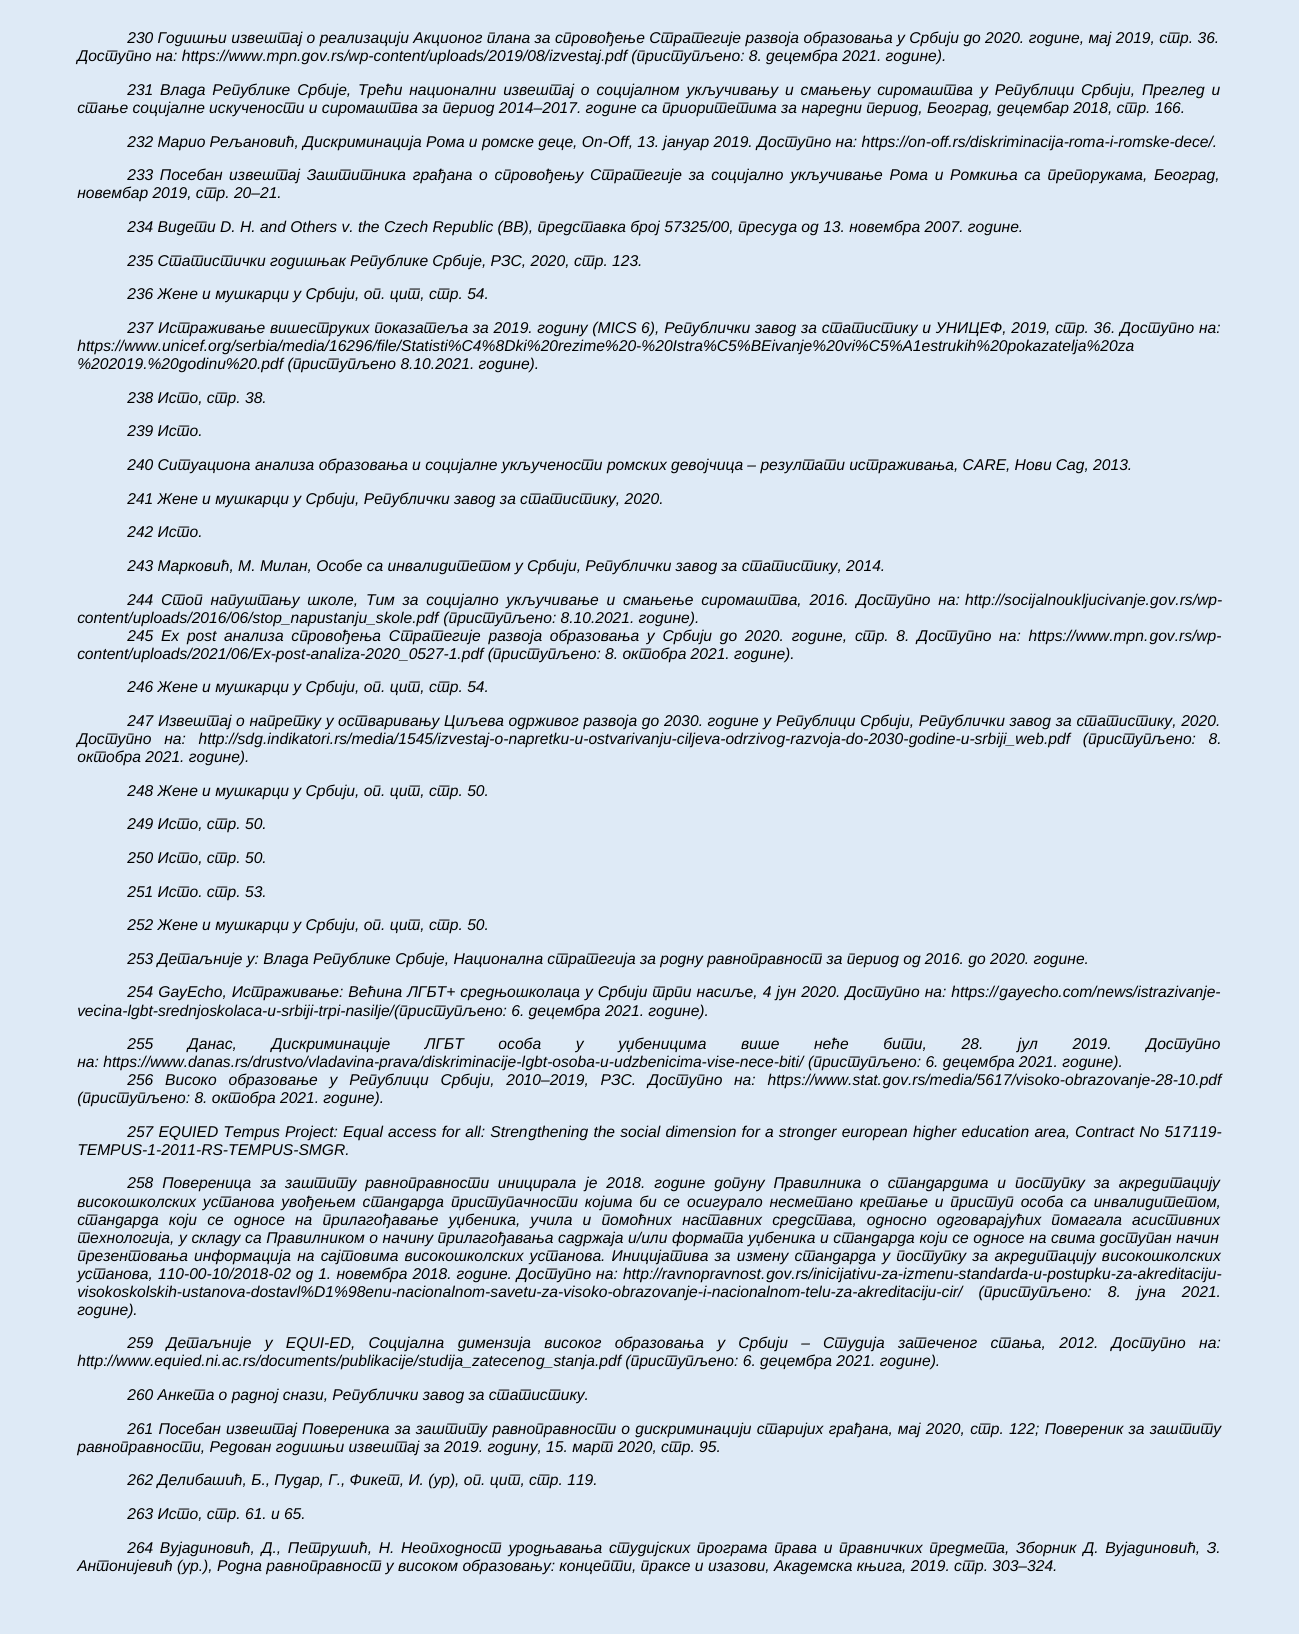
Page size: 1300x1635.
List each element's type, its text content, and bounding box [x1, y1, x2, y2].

text 232 Марио Рељановић, Дискриминација Рома и ромске деце, On-Off, 13. јануар 2019. Доступно на: https://on-off.rs/diskriminacija-roma-i-romske-dece/. [77, 132, 1222, 151]
text 246 Жене и мушкарци у Србији, оп. цит, стр. 54. [77, 678, 1222, 696]
text 233 Посебан извештај Заштитника грађана о спровођењу Стратегије за социјално укључивање Рома и Ромкиња са препорукама, Београд, новембар 2019, стр. 20–21. [77, 166, 1222, 202]
text 231 Влада Републике Србије, Трећи национални извештај о социјалном укључивању и смањењу сиромаштва у Републици Србији, Преглед и стање социјалне искучености и сиромаштва за период 2014–2017. године са приоритетима за наредни период, Београд, децембар 2018, стр. 166. [77, 81, 1222, 117]
text 242 Исто. [77, 523, 1222, 541]
text 241 Жене и мушкарци у Србији, Републички завод за статистику, 2020. [77, 489, 1222, 507]
text 234 Видети D. H. and Others v. the Czech Republic (ВВ), представка број 57325/00, пресуда од 13. новембра 2007. године. [77, 218, 1222, 236]
text 249 Исто, стр. 50. [77, 815, 1222, 833]
text 248 Жене и мушкарци у Србији, оп. цит, стр. 50. [77, 781, 1222, 799]
text 235 Статистички годишњак Републике Србије, РЗС, 2020, стр. 123. [77, 251, 1222, 269]
text 260 Анкета о радној снази, Републички завод за статистику. [77, 1386, 1222, 1404]
text 247 Извештај о напретку у остваривању Циљева одрживог развоја до 2030. године у Републици Србији, Републички завод за статистику, 2020. Доступно на: http://sdg.indikatori.rs/media/1545/izvestaj-o-napretku-u-ostvarivanju-ciljeva-odrzivog-razvoja-do-2030-godine-u-srbiji_web.pdf (приступљено: 8. октобра 2021. године). [77, 712, 1222, 766]
text 254 GаyEcho, Истраживање: Већина ЛГБТ+ средњошколаца у Србији трпи насиље, 4 јун 2020. Доступно на: https://gayecho.com/news/istrazivanje-vecina-lgbt-srednjoskolaca-u-srbiji-trpi-nasilje/(приступљено: 6. децембра 2021. године). [77, 983, 1222, 1019]
text 258 Повереница за заштиту равноправности иницирала је 2018. године допуну Правилника о стандардима и поступку за акредитацију високошколских установа увођењем стандарда приступачности којима би се осигурало несметано кретање и приступ особа са инвалидитетом, стандарда који се односе на прилагођавање уџбеника, учила и помоћних наставних средстава, односно одговарајућих помагала асистивних технологија, у складу са Правилником о начину прилагођавањa садржаја и/или формата уџбеника и стандарда који се односе на свима доступан начин презентовања информација на сајтовима високошколских установа. Иницијатива за измену стандарда у поступку за акредитацију високошколских установа, 110-00-10/2018-02 од 1. новембра 2018. године. Доступно на: http://ravnopravnost.gov.rs/inicijativu-za-izmenu-standarda-u-postupku-za-akreditaciju-visokoskolskih-ustanova-dostavl%D1%98enu-nacionalnom-savetu-za-visoko-obrazovanje-i-nacionalnom-telu-za-akreditaciju-cir/ (приступљено: 8. јуна 2021. године). [77, 1174, 1222, 1318]
text 253 Детаљније у: Влада Републике Србије, Национална стратегија за родну равноправност за период од 2016. до 2020. године. [77, 949, 1222, 968]
text 238 Исто, стр. 38. [77, 388, 1222, 406]
text 252 Жене и мушкарци у Србији, оп. цит, стр. 50. [77, 916, 1222, 934]
text 236 Жене и мушкарци у Србији, оп. цит, стр. 54. [77, 285, 1222, 303]
text 251 Исто. стр. 53. [77, 882, 1222, 900]
text 243 Марковић, М. Милан, Особе са инвалидитетом у Србији, Републички завод за статистику, 2014. [77, 557, 1222, 575]
text 262 Делибашић, Б., Пудар, Г., Фикет, И. (ур), оп. цит, стр. 119. [77, 1471, 1222, 1489]
text 230 Годишњи извештај о реализацији Акционог плана за спровођење Стратегије развоја образовања у Србији до 2020. године, мај 2019, стр. 36. Доступно на: https://www.mpn.gov.rs/wp-content/uploads/2019/08/izvestaj.pdf (приступљено: 8. децембра 2021. године). [77, 29, 1222, 65]
text 264 Вујадиновић, Д., Петрушић, Н. Неопходност уродњавања студијских програма права и правничких предмета, Зборник Д. Вујадиновић, З. Антонијевић (ур.), Родна равноправност у високом образовању: концепти, праксе и изазови, Академска књига, 2019. стр. 303–324. [77, 1538, 1222, 1574]
text 237 Истраживање вишеструких показатеља за 2019. годину (MICS 6), Републички завод за статистику и УНИЦЕФ, 2019, стр. 36. Доступно на: https://www.unicef.org/serbia/media/16296/file/Statisti%C4%8Dki%20rezime%20-%20Istra%C5%BEivanje%20vi%C5%A1estrukih%20pokazatelja%20za%202019.%20godinu%20.pdf (приступљено 8.10.2021. године). [77, 319, 1222, 373]
text 259 Детаљније у EQUI-ED, Социјална димензија високог образовања у Србији – Студија затеченог стања, 2012. Доступно на: http://www.equied.ni.ac.rs/documents/publikacije/studija_zatecenog_stanja.pdf (приступљено: 6. децембра 2021. године). [77, 1334, 1222, 1370]
text 240 Ситуациона анализа образовања и социјалне укључености ромских девојчица – резултати истраживања, CARE, Нови Сад, 2013. [77, 456, 1222, 474]
text 239 Исто. [77, 422, 1222, 440]
text 257 ЕQUIED Tempus Project: Equal аccess for all: Strengthening the social dimension for a stronger european higher education area, Contract No 517119-TEMPUS-1-2011-RS-TEMPUS-SMGR. [77, 1123, 1222, 1159]
text 245 Ex post анализа спровођења Стратегије развоја образовања у Србији до 2020. године, стр. 8. Доступно на: https://www.mpn.gov.rs/wp-content/uploads/2021/06/Ex-post-analiza-2020_0527-1.pdf (приступљено: 8. октобра 2021. године). [77, 626, 1222, 662]
text 261 Посебан извештај Повереника за заштиту равноправности о дискриминацији старијих грађана, мај 2020, стр. 122; Повереник за заштиту равноправности, Редован годишњи извештај за 2019. годину, 15. март 2020, стр. 95. [77, 1419, 1222, 1455]
text 263 Исто, стр. 61. и 65. [77, 1505, 1222, 1523]
text 255 Данас, Дискриминације ЛГБТ особа у уџбеницима више неће бити, 28. јул 2019. Доступно на: https://www.danas.rs/drustvo/vladavina-prava/diskriminacije-lgbt-osoba-u-udzbenicima-vise-nece-biti/ (приступљено: 6. децембра 2021. године). [77, 1035, 1222, 1071]
text 250 Исто, стр. 50. [77, 849, 1222, 867]
text 256 Високо образовање у Републици Србији, 2010–2019, РЗС. Доступно на: https://www.stat.gov.rs/media/5617/visoko-obrazovanje-28-10.pdf (приступљено: 8. октобра 2021. године). [77, 1071, 1222, 1107]
text 244 Стоп напуштању школе, Тим за социјално укључивање и смањење сиромаштва, 2016. Доступно на: http://socijalnoukljucivanje.gov.rs/wp-content/uploads/2016/06/stop_napustanju_skole.pdf (приступљено: 8.10.2021. године). [77, 590, 1222, 626]
